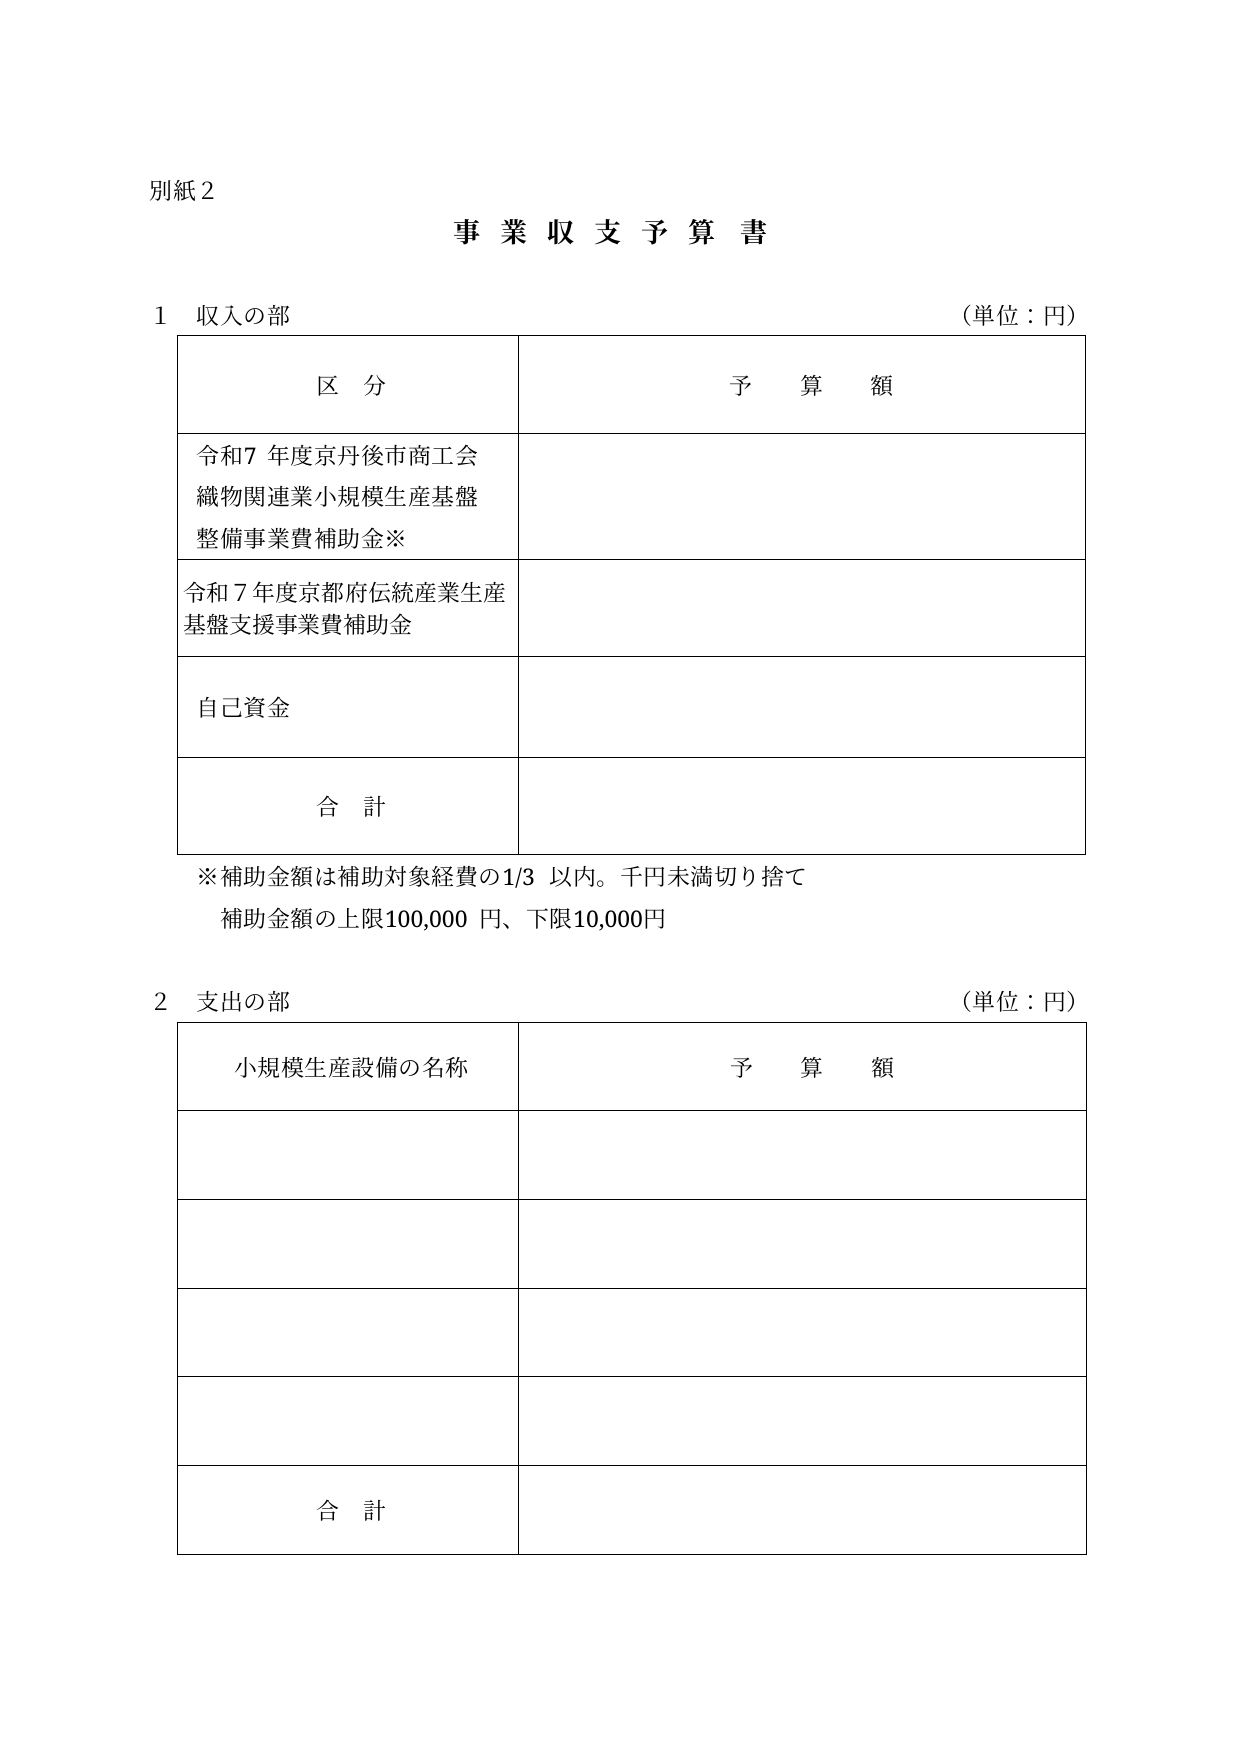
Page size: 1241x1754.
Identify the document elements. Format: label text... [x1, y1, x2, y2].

table_cell [519, 434, 1085, 558]
table_cell [178, 1200, 518, 1287]
text 別紙２ [149, 169, 1091, 210]
table_cell [519, 657, 1085, 757]
table_header 予 算 額 [519, 336, 1085, 432]
table_header 小規模生産設備の名称 [178, 1023, 518, 1110]
table_cell 合 計 [178, 758, 518, 854]
table_cell [519, 1466, 1086, 1553]
table_cell [178, 1111, 518, 1199]
table_cell [519, 1200, 1086, 1287]
table_cell 自己資金 [178, 657, 518, 757]
table_cell 令和７年度京都府伝統産業生産基盤支援事業費補助金 [178, 560, 518, 656]
table_cell [519, 560, 1085, 656]
text ２ 支出の部 （単位：円） [149, 980, 1091, 1022]
text 補助金額の上限100,000円、下限10,000円 [149, 897, 1091, 938]
table_header 予 算 額 [519, 1023, 1086, 1110]
table_cell [178, 1377, 518, 1465]
text ※補助金額は補助対象経費の1/3以内。千円未満切り捨て [149, 855, 1091, 897]
table_cell [519, 1111, 1086, 1199]
table_cell [519, 1377, 1086, 1465]
text １ 収入の部 （単位：円） [149, 294, 1091, 335]
table_cell 合 計 [178, 1466, 518, 1553]
table_cell [178, 1289, 518, 1376]
text 事業収支予算書 [149, 210, 1091, 252]
table_cell 令和7年度京丹後市商工会 織物関連業小規模生産基盤 整備事業費補助金※ [178, 434, 518, 558]
table_header 区 分 [178, 336, 518, 432]
table_cell [519, 758, 1085, 854]
table_cell [519, 1289, 1086, 1376]
